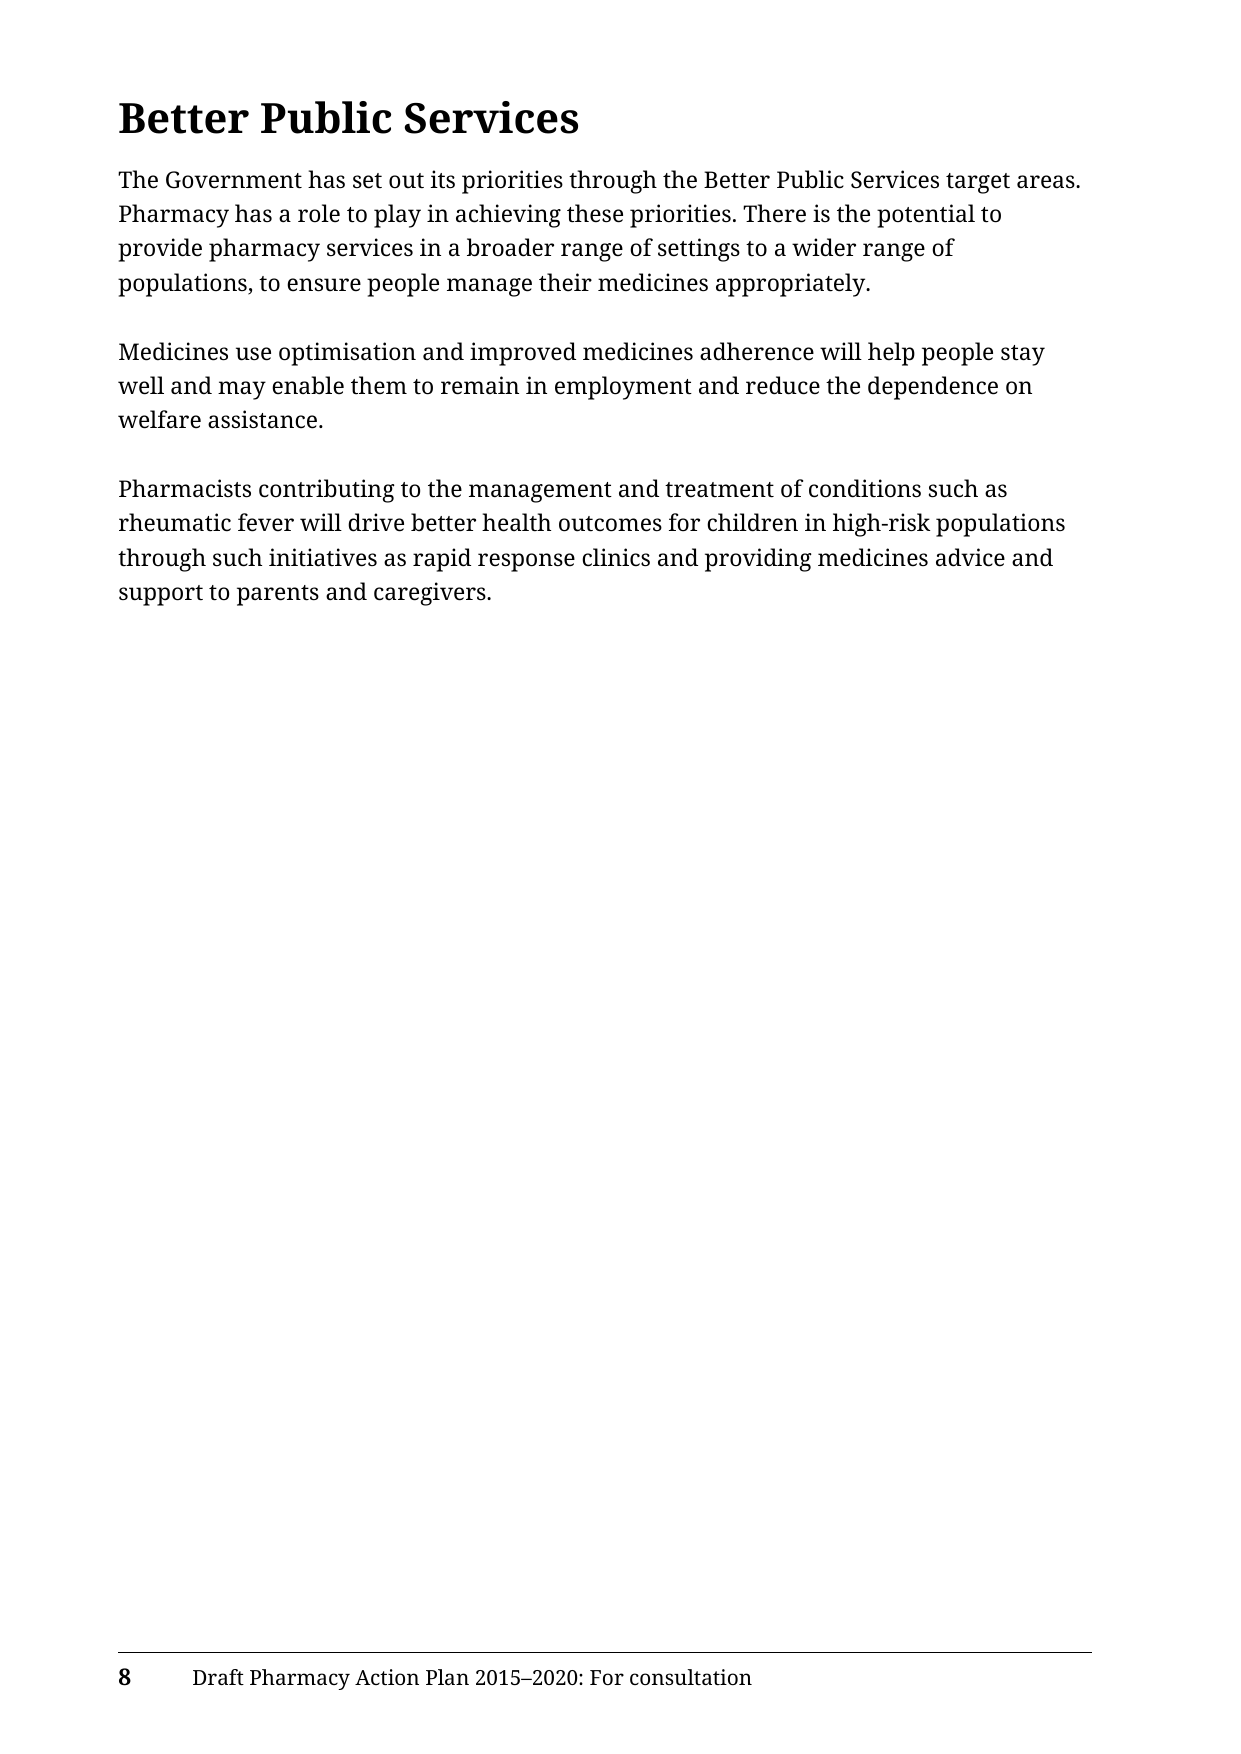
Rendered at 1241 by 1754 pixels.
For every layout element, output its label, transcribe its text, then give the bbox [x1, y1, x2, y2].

text Pharmacists contributing to the management and treatment of conditions such as rheumatic fever will drive better health outcomes for children in high-risk populations through such initiatives as rapid response clinics and providing medicines advice and support to parents and caregivers. [118, 473, 1092, 607]
text The Government has set out its priorities through the Better Public Services target areas. Pharmacy has a role to play in achieving these priorities. There is the potential to provide pharmacy services in a broader range of settings to a wider range of populations, to ensure people manage their medicines appropriately. [118, 163, 1092, 298]
text Medicines use optimisation and improved medicines adherence will help people stay well and may enable them to remain in employment and reduce the dependence on welfare assistance. [118, 335, 1092, 435]
subtitle Better Public Services [118, 89, 1092, 145]
